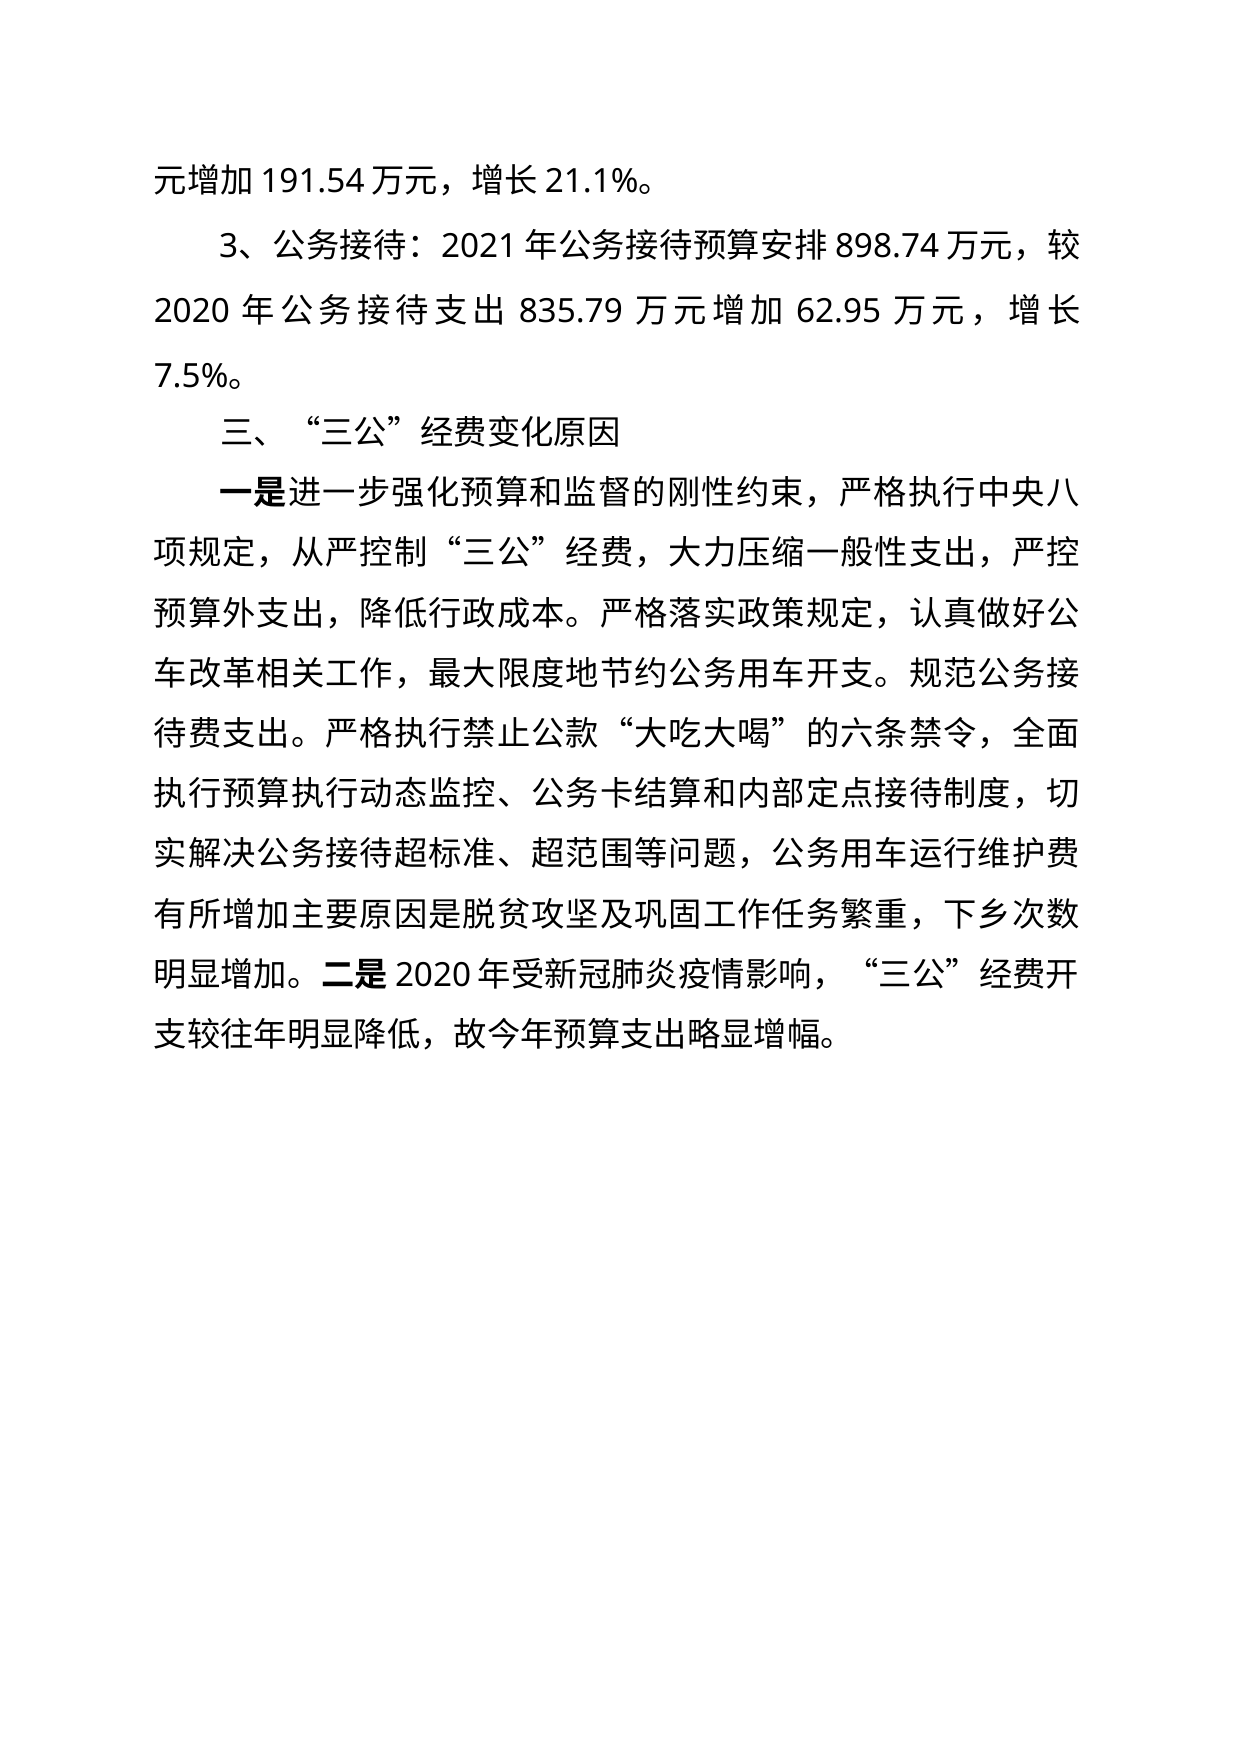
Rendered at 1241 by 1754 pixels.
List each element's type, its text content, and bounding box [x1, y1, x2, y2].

text 一是进一步强化预算和监督的刚性约束，严格执行中央八项规定，从严控制“三公”经费，大力压缩一般性支出，严控预算外支出，降低行政成本。严格落实政策规定，认真做好公车改革相关工作，最大限度地节约公务用车开支。规范公务接待费支出。严格执行禁止公款“大吃大喝”的六条禁令，全面执行预算执行动态监控、公务卡结算和内部定点接待制度，切实解决公务接待超标准、超范围等问题，公务用车运行维护费有所增加主要原因是脱贫攻坚及巩固工作任务繁重，下乡次数明显增加。二是2020年受新冠肺炎疫情影响，“三公”经费开支较往年明显降低，故今年预算支出略显增幅。 [153, 466, 1081, 1056]
text 3、公务接待：2021年公务接待预算安排898.74万元，较2020年公务接待支出835.79万元增加62.95万元，增长7.5%。 [153, 211, 1081, 406]
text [153, 146, 1081, 211]
text 三、“三公”经费变化原因 [153, 406, 1081, 454]
